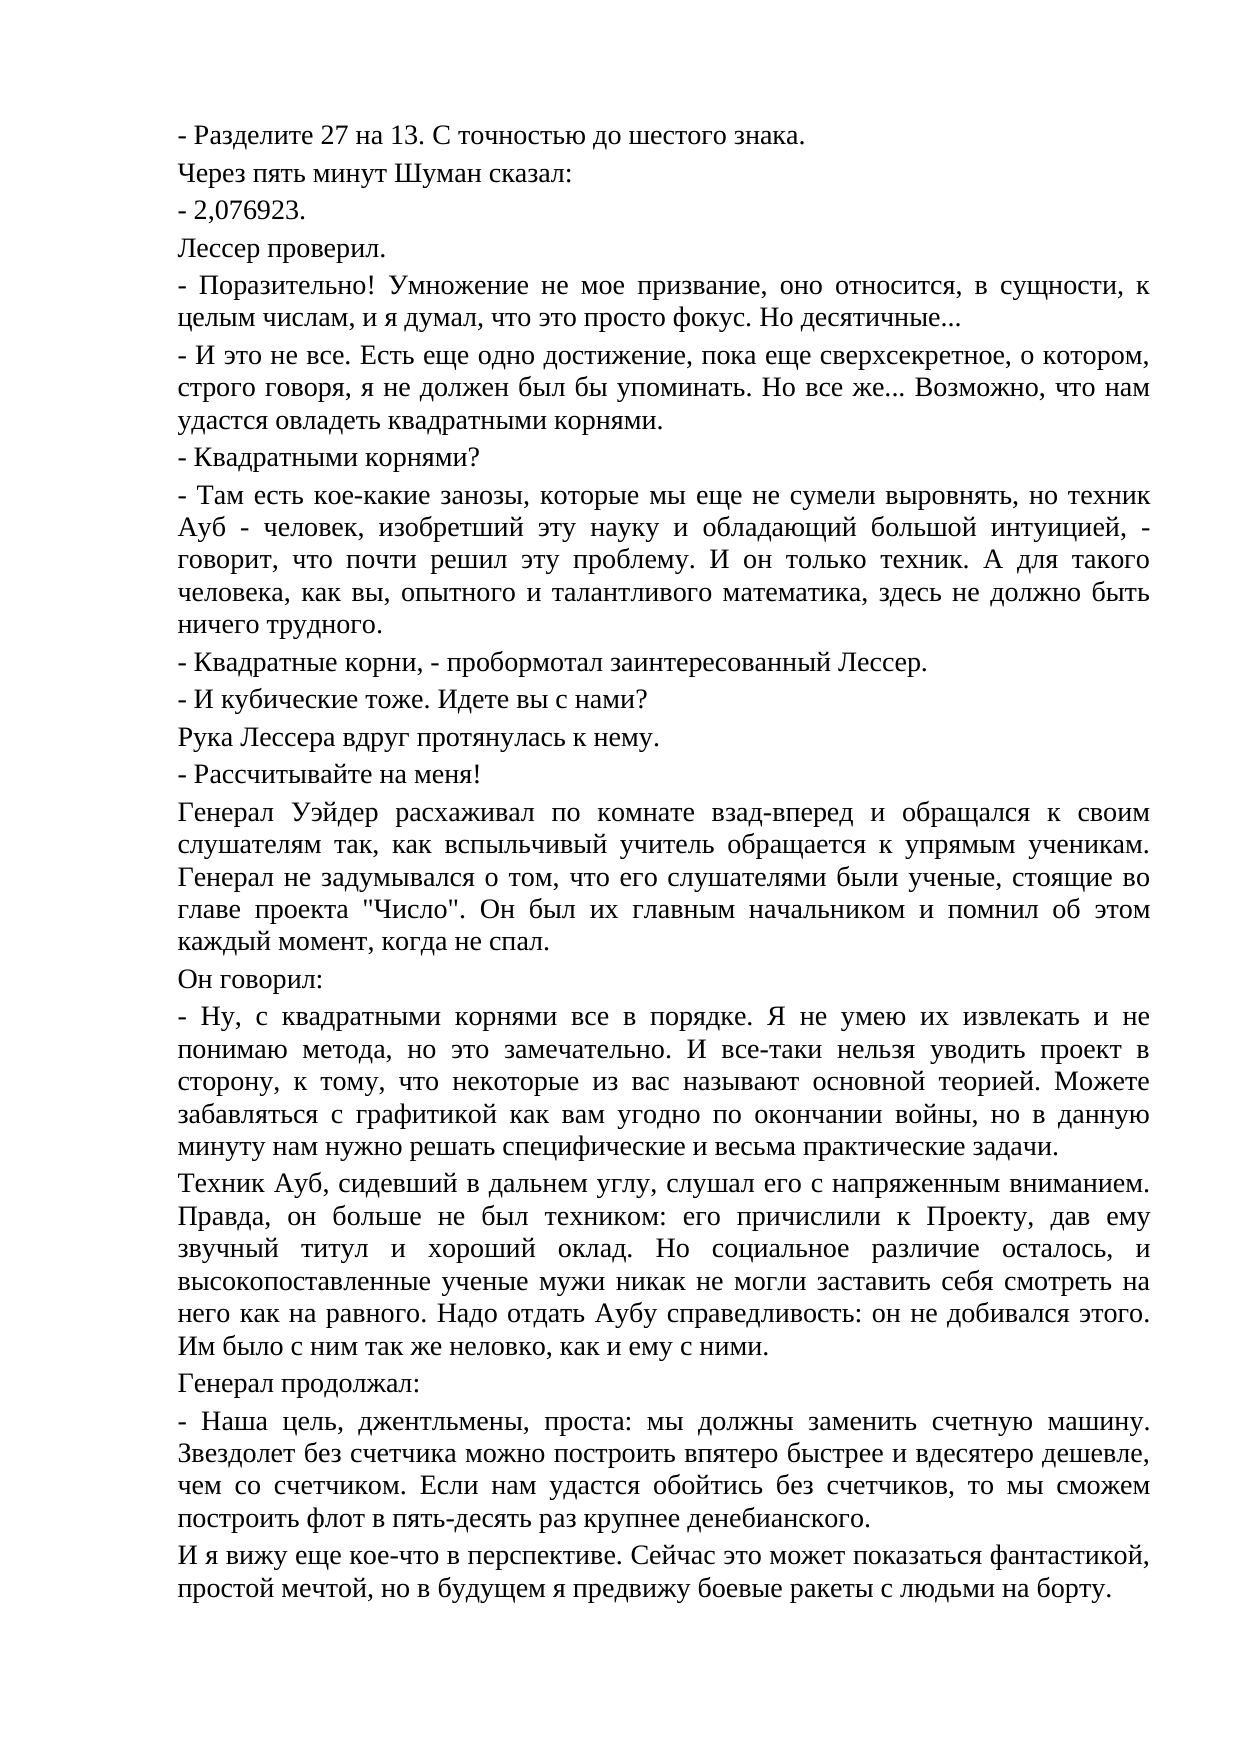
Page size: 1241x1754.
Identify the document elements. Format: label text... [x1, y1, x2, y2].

text - И это не все. Есть еще одно достижение, пока еще сверхсекретное, о котором, строго говоря, я не должен был бы упоминать. Но все же... Возможно, что нам удастся овладеть квадратными корнями. [177, 338, 1152, 435]
text Генерал Уэйдер расхаживал по комнате взад-вперед и обращался к своим слушателям так, как вспыльчивый учитель обращается к упрямым ученикам. Генерал не задумывался о том, что его слушателями были ученые, стоящие во главе проекта "Число". Он был их главным начальником и помнил об этом каждый момент, когда не спал. [177, 795, 1152, 957]
text Техник Ауб, сидевший в дальнем углу, слушал его с напряженным вниманием. Правда, он больше не был техником: его причислили к Проекту, дав ему звучный титул и хороший оклад. Но социальное различие осталось, и высокопоставленные ученые мужи никак не могли заставить себя смотреть на него как на равного. Надо отдать Аубу справедливость: он не добивался этого. Им было с ним так же неловко, как и ему с ними. [177, 1167, 1152, 1361]
text И я вижу еще кое-что в перспективе. Сейчас это может показаться фантастикой, простой мечтой, но в будущем я предвижу боевые ракеты с людьми на борту. [177, 1538, 1152, 1603]
text - Ну, с квадратными корнями все в порядке. Я не умею их извлекать и не понимаю метода, но это замечательно. И все-таки нельзя уводить проект в сторону, к тому, что некоторые из вас называют основной теорией. Можете забавляться с графитикой как вам угодно по окончании войны, но в данную минуту нам нужно решать специфические и весьма практические задачи. [177, 999, 1152, 1161]
text - Квадратными корнями? [177, 440, 1152, 473]
text - 2,076923. [177, 193, 1152, 226]
text - Квадратные корни, - пробормотал заинтересованный Лессер. [177, 645, 1152, 677]
text Лессер проверил. [177, 231, 1152, 263]
text - Рассчитывайте на меня! [177, 757, 1152, 790]
text Генерал продолжал: [177, 1366, 1152, 1398]
text Через пять минут Шуман сказал: [177, 156, 1152, 188]
text - Там есть кое-какие занозы, которые мы еще не сумели выровнять, но техник Ауб - человек, изобретший эту науку и обладающий большой интуицией, - говорит, что почти решил эту проблему. И он только техник. А для такого человека, как вы, опытного и талантливого математика, здесь не должно быть ничего трудного. [177, 478, 1152, 640]
text Рука Лессера вдруг протянулась к нему. [177, 720, 1152, 752]
text Он говорил: [177, 962, 1152, 994]
text - И кубические тоже. Идете вы с нами? [177, 682, 1152, 715]
text - Разделите 27 на 13. С точностью до шестого знака. [177, 118, 1152, 151]
text - Наша цель, джентльмены, проста: мы должны заменить счетную машину. Звездолет без счетчика можно построить впятеро быстрее и вдесятеро дешевле, чем со счетчиком. Если нам удастся обойтись без счетчиков, то мы сможем построить флот в пять-десять раз крупнее денебианского. [177, 1403, 1152, 1533]
text - Поразительно! Умножение не мое призвание, оно относится, в сущности, к целым числам, и я думал, что это просто фокус. Но десятичные... [177, 268, 1152, 333]
